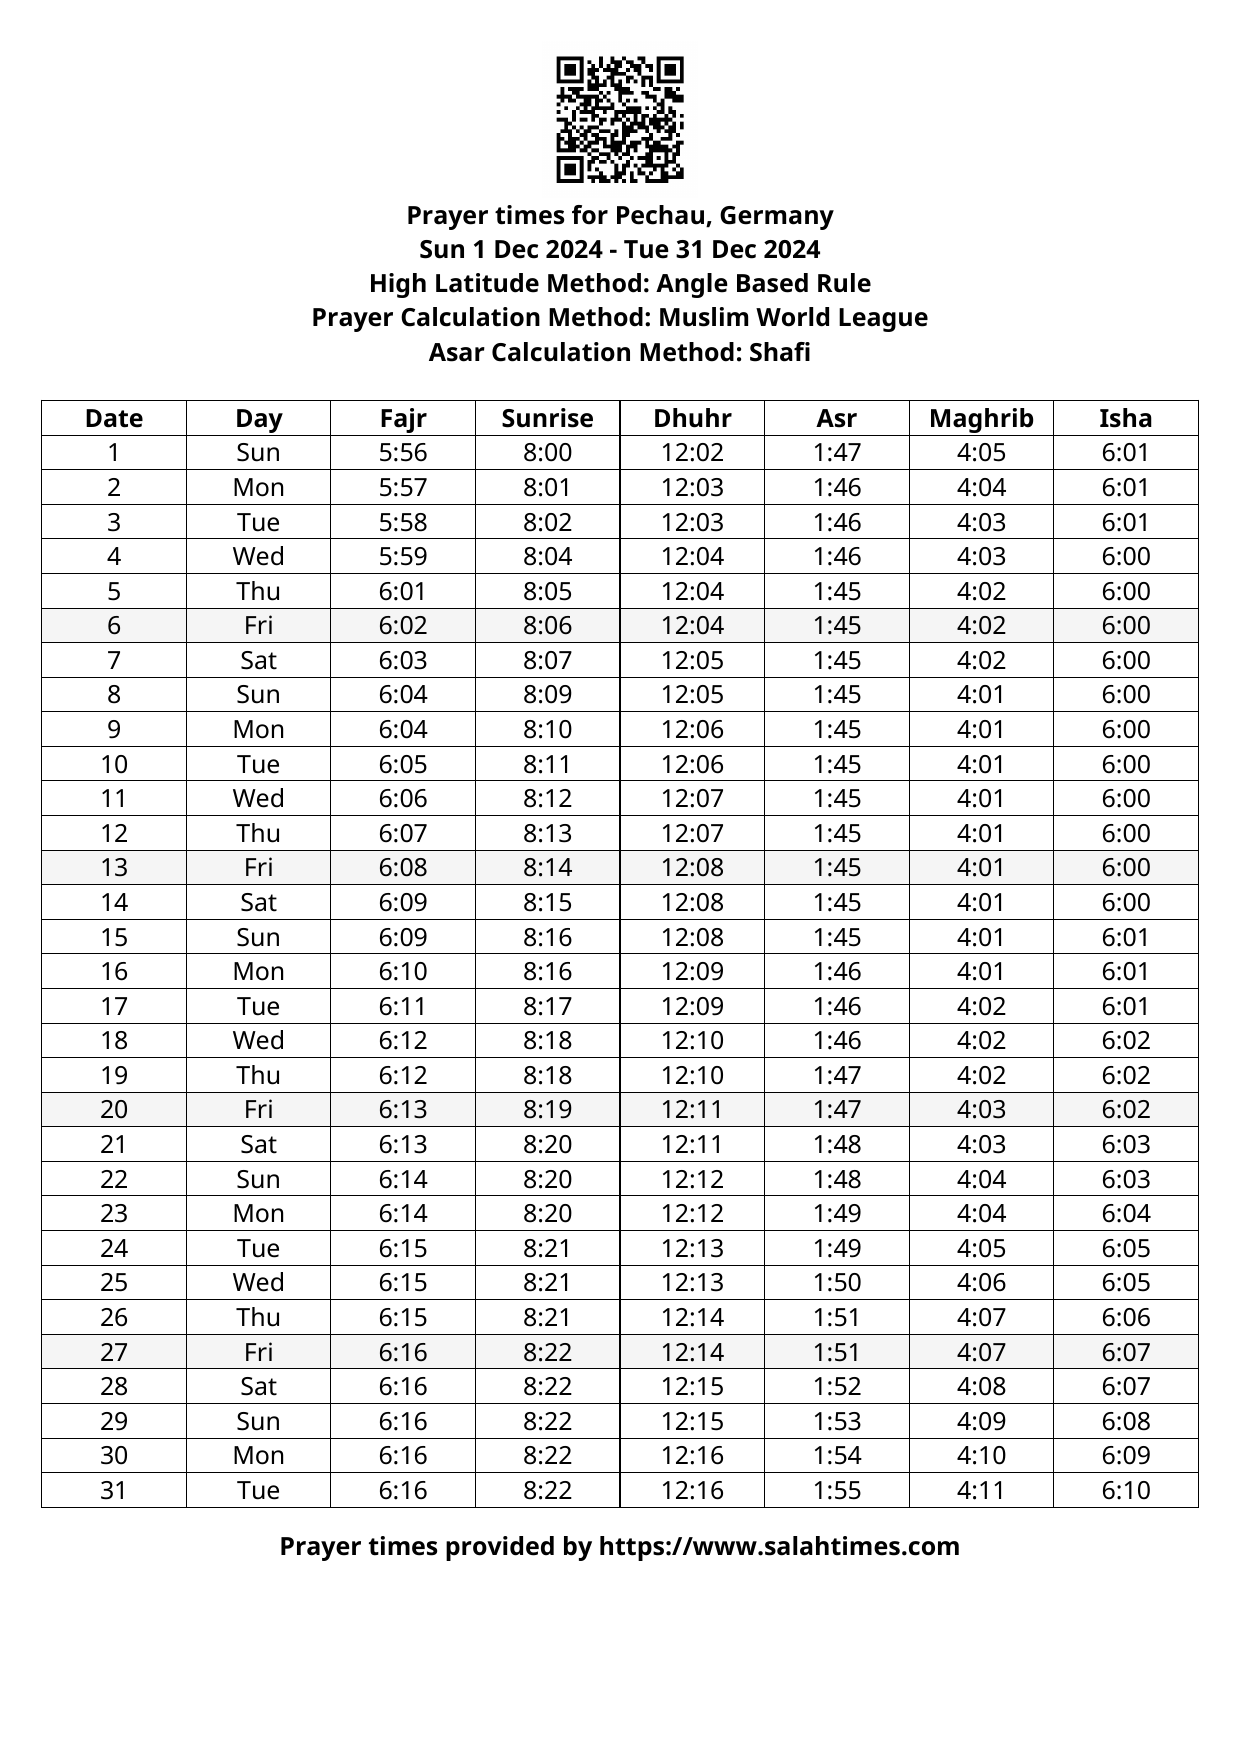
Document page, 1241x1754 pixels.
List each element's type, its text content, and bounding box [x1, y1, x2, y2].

table_cell 1:45 [765, 920, 909, 953]
table_cell 12:13 [621, 1231, 764, 1264]
table_cell 20 [42, 1093, 186, 1126]
table_cell Sun [187, 920, 330, 953]
table_cell 6:16 [331, 1439, 475, 1472]
table_cell 5:57 [331, 470, 475, 504]
table_cell 8:15 [476, 885, 619, 919]
table_cell 14 [42, 885, 186, 919]
table_cell 6:13 [331, 1127, 475, 1161]
table_header Fajr [331, 401, 475, 434]
table_cell Sat [187, 1369, 330, 1403]
table_cell 6:00 [1054, 747, 1198, 780]
table_cell 4:07 [910, 1335, 1053, 1368]
table_cell 4:10 [910, 1439, 1053, 1472]
text Prayer times for Pechau, Germany [42, 198, 1198, 232]
table_cell 6:09 [331, 885, 475, 919]
table_cell 6:03 [1054, 1162, 1198, 1195]
table_cell 12:11 [621, 1127, 764, 1161]
table_cell 1:50 [765, 1266, 909, 1299]
table_cell 6:01 [1054, 989, 1198, 1022]
table_cell 1:49 [765, 1196, 909, 1230]
table_cell 4:01 [910, 816, 1053, 849]
table_cell 8:20 [476, 1127, 619, 1161]
table_cell 12:12 [621, 1162, 764, 1195]
table_cell Sun [187, 678, 330, 711]
table_cell 4:02 [910, 1024, 1053, 1057]
table_cell 8:21 [476, 1231, 619, 1264]
table_cell 30 [42, 1439, 186, 1472]
table_cell 7 [42, 643, 186, 677]
table_header Date [42, 401, 186, 434]
table_cell 6:08 [331, 851, 475, 884]
table_cell 1:51 [765, 1300, 909, 1334]
table_cell 22 [42, 1162, 186, 1195]
text Prayer Calculation Method: Muslim World League [42, 300, 1198, 334]
table_cell 8:21 [476, 1300, 619, 1334]
table_cell 8:16 [476, 920, 619, 953]
table_cell Mon [187, 954, 330, 988]
table_cell 4:01 [910, 712, 1053, 746]
table_cell 12:05 [621, 678, 764, 711]
table_cell 1:45 [765, 781, 909, 815]
table_cell 6:02 [331, 609, 475, 642]
table_cell Thu [187, 1058, 330, 1092]
table_cell 1:46 [765, 989, 909, 1022]
table_cell 4:05 [910, 436, 1053, 469]
table_cell 6:07 [331, 816, 475, 849]
table_cell Tue [187, 989, 330, 1022]
table_cell 1:47 [765, 1093, 909, 1126]
table_cell 8:21 [476, 1266, 619, 1299]
table_cell 12:06 [621, 747, 764, 780]
table_cell 6:01 [1054, 470, 1198, 504]
table_cell 6:02 [1054, 1024, 1198, 1057]
table_cell 4:07 [910, 1300, 1053, 1334]
table_cell 8:16 [476, 954, 619, 988]
table_cell 1 [42, 436, 186, 469]
table_cell 8:06 [476, 609, 619, 642]
table_cell 16 [42, 954, 186, 988]
table_cell 8:02 [476, 505, 619, 538]
table_cell 4:01 [910, 747, 1053, 780]
table_cell 12:02 [621, 436, 764, 469]
table_header Asr [765, 401, 909, 434]
table_cell 6:04 [1054, 1196, 1198, 1230]
table_cell 6:00 [1054, 643, 1198, 677]
table_cell 1:45 [765, 851, 909, 884]
table_cell 12 [42, 816, 186, 849]
table_cell 6:05 [1054, 1231, 1198, 1264]
table_cell 8:22 [476, 1369, 619, 1403]
table_cell 4:03 [910, 1093, 1053, 1126]
text Asar Calculation Method: Shafi [42, 334, 1198, 368]
table_cell 4:01 [910, 920, 1053, 953]
table_cell 8:13 [476, 816, 619, 849]
table_cell 4 [42, 539, 186, 573]
table_cell 12:05 [621, 643, 764, 677]
table_cell Fri [187, 1335, 330, 1368]
table_cell Wed [187, 1024, 330, 1057]
table_cell 5 [42, 574, 186, 607]
table_cell 1:45 [765, 609, 909, 642]
table_cell 12:12 [621, 1196, 764, 1230]
table_cell 6:16 [331, 1404, 475, 1437]
table_cell 4:03 [910, 1127, 1053, 1161]
table_cell 6:10 [331, 954, 475, 988]
table_cell 8:17 [476, 989, 619, 1022]
table_cell 1:45 [765, 574, 909, 607]
table_cell 24 [42, 1231, 186, 1264]
table_cell 12:16 [621, 1473, 764, 1507]
table_cell 6:05 [331, 747, 475, 780]
table_cell 8:10 [476, 712, 619, 746]
table_cell 1:45 [765, 643, 909, 677]
table_cell Mon [187, 1196, 330, 1230]
table_cell 6:01 [1054, 436, 1198, 469]
table_cell 5:58 [331, 505, 475, 538]
table_cell 12:11 [621, 1093, 764, 1126]
table_cell 6:00 [1054, 851, 1198, 884]
table_cell 1:46 [765, 505, 909, 538]
table_cell 12:03 [621, 470, 764, 504]
table_header Maghrib [910, 401, 1053, 434]
table_cell Wed [187, 539, 330, 573]
table_cell 6:00 [1054, 609, 1198, 642]
table_cell Thu [187, 574, 330, 607]
table_cell 8:22 [476, 1439, 619, 1472]
table_cell 12:13 [621, 1266, 764, 1299]
table_cell 6:12 [331, 1024, 475, 1057]
table_cell 18 [42, 1024, 186, 1057]
table_cell 12:14 [621, 1335, 764, 1368]
table_cell 6:15 [331, 1266, 475, 1299]
table_cell 6:12 [331, 1058, 475, 1092]
table_cell Fri [187, 1093, 330, 1126]
table_cell Thu [187, 1300, 330, 1334]
table_cell 4:05 [910, 1231, 1053, 1264]
table_cell Mon [187, 470, 330, 504]
table_cell Mon [187, 712, 330, 746]
table_cell 1:48 [765, 1127, 909, 1161]
table_cell Tue [187, 505, 330, 538]
table_cell 5:56 [331, 436, 475, 469]
table_cell 12:06 [621, 712, 764, 746]
table_cell 4:11 [910, 1473, 1053, 1507]
table_cell 23 [42, 1196, 186, 1230]
table_cell 31 [42, 1473, 186, 1507]
table_cell 1:45 [765, 816, 909, 849]
table_cell 8:20 [476, 1162, 619, 1195]
table_cell 6:09 [331, 920, 475, 953]
table_cell 6:00 [1054, 712, 1198, 746]
table_cell 4:01 [910, 781, 1053, 815]
table_cell 8:22 [476, 1473, 619, 1507]
table_cell 1:48 [765, 1162, 909, 1195]
table_header Isha [1054, 401, 1198, 434]
table_cell 6:09 [1054, 1439, 1198, 1472]
table_cell 1:47 [765, 1058, 909, 1092]
table_cell 6:07 [1054, 1335, 1198, 1368]
table_cell Sun [187, 1162, 330, 1195]
table_cell 8:04 [476, 539, 619, 573]
table_cell 6:14 [331, 1162, 475, 1195]
text Prayer times provided by https://www.salahtimes.com [42, 1528, 1198, 1563]
table_cell 25 [42, 1266, 186, 1299]
table_cell 4:06 [910, 1266, 1053, 1299]
table_cell 2 [42, 470, 186, 504]
table_cell 12:07 [621, 781, 764, 815]
table_cell 29 [42, 1404, 186, 1437]
table_cell 6:00 [1054, 574, 1198, 607]
table_cell 1:49 [765, 1231, 909, 1264]
table_cell 12:16 [621, 1439, 764, 1472]
table_cell 19 [42, 1058, 186, 1092]
table_cell 8:19 [476, 1093, 619, 1126]
table_cell 15 [42, 920, 186, 953]
table_cell 6:03 [331, 643, 475, 677]
table_cell 8:18 [476, 1024, 619, 1057]
table_cell 12:08 [621, 885, 764, 919]
table_cell 12:04 [621, 539, 764, 573]
table_header Dhuhr [621, 401, 764, 434]
table_cell 4:02 [910, 989, 1053, 1022]
table_cell Tue [187, 747, 330, 780]
table_cell 4:02 [910, 643, 1053, 677]
text High Latitude Method: Angle Based Rule [42, 266, 1198, 300]
text Sun 1 Dec 2024 - Tue 31 Dec 2024 [42, 232, 1198, 266]
table_cell 12:03 [621, 505, 764, 538]
table_cell 6:07 [1054, 1369, 1198, 1403]
table_cell 6:03 [1054, 1127, 1198, 1161]
table_cell 12:10 [621, 1024, 764, 1057]
table_cell 8:01 [476, 470, 619, 504]
table_cell 6:01 [331, 574, 475, 607]
table_cell 12:15 [621, 1369, 764, 1403]
table_cell 1:53 [765, 1404, 909, 1437]
table_cell 10 [42, 747, 186, 780]
table_cell 21 [42, 1127, 186, 1161]
table_cell 8 [42, 678, 186, 711]
table_cell 1:45 [765, 678, 909, 711]
table_cell 4:04 [910, 470, 1053, 504]
table_cell 27 [42, 1335, 186, 1368]
table_cell 13 [42, 851, 186, 884]
table_cell 6:08 [1054, 1404, 1198, 1437]
table_cell 6:00 [1054, 885, 1198, 919]
table_cell Tue [187, 1473, 330, 1507]
table_cell 1:46 [765, 470, 909, 504]
table_cell 4:02 [910, 574, 1053, 607]
table_cell 6:04 [331, 678, 475, 711]
table_cell 4:08 [910, 1369, 1053, 1403]
table_header Day [187, 401, 330, 434]
table_cell 3 [42, 505, 186, 538]
table_cell 6:15 [331, 1231, 475, 1264]
table_cell 4:01 [910, 885, 1053, 919]
table_cell 1:47 [765, 436, 909, 469]
table_cell 6 [42, 609, 186, 642]
table_cell Fri [187, 609, 330, 642]
table_cell 28 [42, 1369, 186, 1403]
table_cell 12:09 [621, 954, 764, 988]
table_cell 8:18 [476, 1058, 619, 1092]
table_cell 1:46 [765, 539, 909, 573]
table_cell 6:04 [331, 712, 475, 746]
table_cell 6:00 [1054, 781, 1198, 815]
table_cell 12:14 [621, 1300, 764, 1334]
table_cell 6:01 [1054, 920, 1198, 953]
table_cell 4:04 [910, 1162, 1053, 1195]
table_cell 6:11 [331, 989, 475, 1022]
table_cell 1:54 [765, 1439, 909, 1472]
table_cell 5:59 [331, 539, 475, 573]
table_cell Wed [187, 1266, 330, 1299]
table_cell 12:15 [621, 1404, 764, 1437]
table_cell 1:51 [765, 1335, 909, 1368]
table_cell 12:10 [621, 1058, 764, 1092]
table_cell 12:09 [621, 989, 764, 1022]
table_cell 4:03 [910, 539, 1053, 573]
table_cell 1:46 [765, 954, 909, 988]
table_cell 8:07 [476, 643, 619, 677]
table_cell 11 [42, 781, 186, 815]
table_cell 6:15 [331, 1300, 475, 1334]
table_cell 9 [42, 712, 186, 746]
table_cell 1:52 [765, 1369, 909, 1403]
table_cell 4:01 [910, 678, 1053, 711]
table_cell 4:01 [910, 954, 1053, 988]
table_cell 4:03 [910, 505, 1053, 538]
table_cell Sat [187, 885, 330, 919]
table_cell 4:01 [910, 851, 1053, 884]
table_cell 1:55 [765, 1473, 909, 1507]
table_cell 6:00 [1054, 816, 1198, 849]
table_cell Sat [187, 643, 330, 677]
table_cell 8:09 [476, 678, 619, 711]
table_cell 1:45 [765, 747, 909, 780]
table_cell 1:45 [765, 712, 909, 746]
table_cell 4:04 [910, 1196, 1053, 1230]
table_cell Sat [187, 1127, 330, 1161]
table_cell Mon [187, 1439, 330, 1472]
table_cell 6:06 [1054, 1300, 1198, 1334]
table_cell 6:16 [331, 1473, 475, 1507]
table_cell 8:14 [476, 851, 619, 884]
table_cell 12:08 [621, 851, 764, 884]
table_cell 26 [42, 1300, 186, 1334]
table_cell Wed [187, 781, 330, 815]
table_cell 6:02 [1054, 1093, 1198, 1126]
table_cell 12:04 [621, 609, 764, 642]
table_cell 6:14 [331, 1196, 475, 1230]
table_cell 4:09 [910, 1404, 1053, 1437]
table_cell 12:07 [621, 816, 764, 849]
table_cell 8:22 [476, 1404, 619, 1437]
table_cell 1:46 [765, 1024, 909, 1057]
table_cell 6:06 [331, 781, 475, 815]
table_cell 6:16 [331, 1369, 475, 1403]
table_cell 8:22 [476, 1335, 619, 1368]
table_cell Sun [187, 436, 330, 469]
table_cell 4:02 [910, 1058, 1053, 1092]
table_cell 6:13 [331, 1093, 475, 1126]
table_cell 8:11 [476, 747, 619, 780]
table_cell 6:00 [1054, 539, 1198, 573]
table_cell 4:02 [910, 609, 1053, 642]
table_cell 6:01 [1054, 505, 1198, 538]
table_cell 8:05 [476, 574, 619, 607]
table_cell 1:45 [765, 885, 909, 919]
table_cell 6:01 [1054, 954, 1198, 988]
table_cell 6:05 [1054, 1266, 1198, 1299]
table_header Sunrise [476, 401, 619, 434]
table_cell 6:16 [331, 1335, 475, 1368]
table_cell 6:02 [1054, 1058, 1198, 1092]
table_cell Thu [187, 816, 330, 849]
table_cell 12:04 [621, 574, 764, 607]
table_cell 17 [42, 989, 186, 1022]
table_cell 6:10 [1054, 1473, 1198, 1507]
table_cell Tue [187, 1231, 330, 1264]
table_cell 6:00 [1054, 678, 1198, 711]
table_cell 8:12 [476, 781, 619, 815]
table_cell 8:20 [476, 1196, 619, 1230]
table_cell 8:00 [476, 436, 619, 469]
table_cell Sun [187, 1404, 330, 1437]
picture [542, 41, 699, 198]
table_cell Fri [187, 851, 330, 884]
table_cell 12:08 [621, 920, 764, 953]
